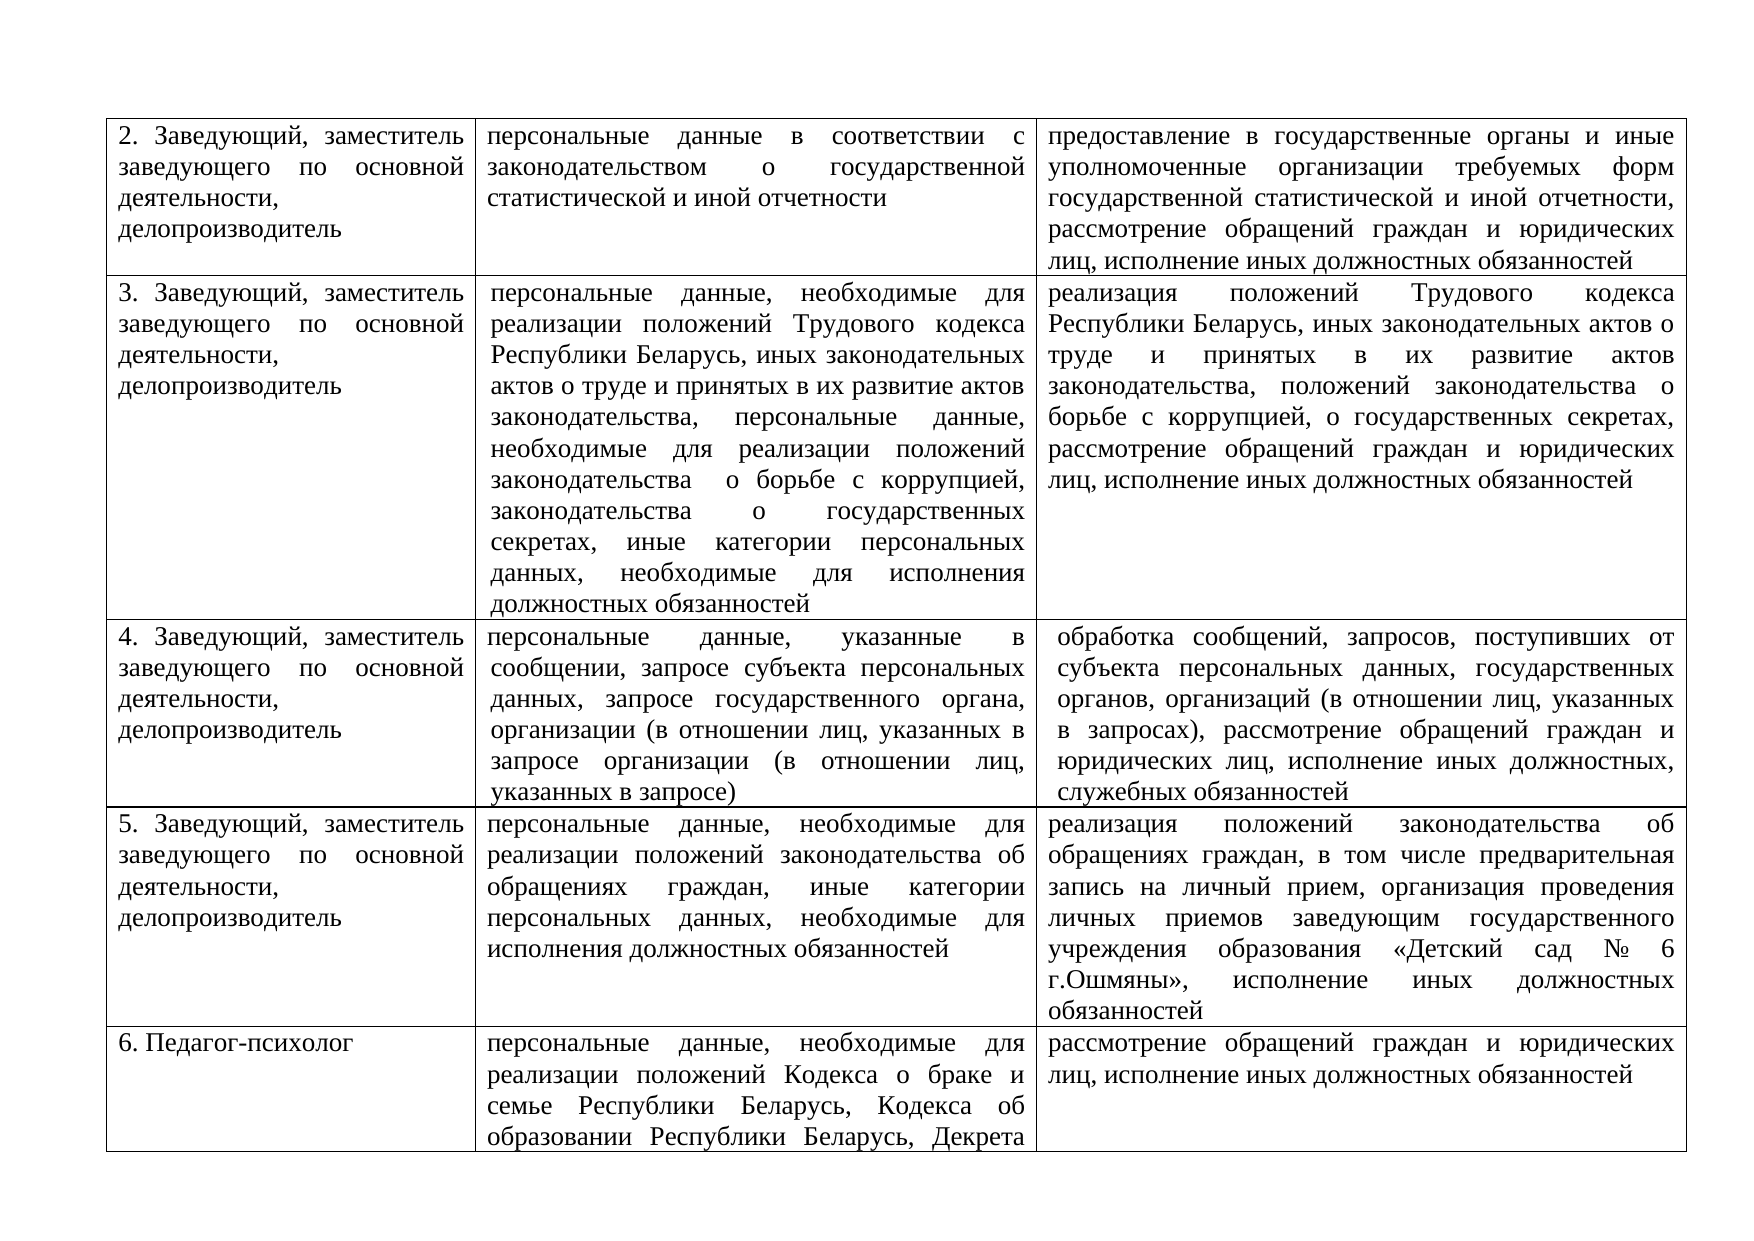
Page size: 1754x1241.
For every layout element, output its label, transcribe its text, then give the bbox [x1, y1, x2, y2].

table_cell 4. Заведующий, заместитель заведующего по основной деятельности, делопроизводитель [107, 620, 475, 806]
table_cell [1037, 1027, 1686, 1151]
table_cell реализация положений Трудового кодекса Республики Беларусь, иных законодательных актов о труде и принятых в их развитие актов законодательства, положений законодательства о борьбе с коррупцией, о государственных секретах, рассмотрение обращений граждан и юридических лиц, исполнение иных должностных обязанностей [1037, 276, 1686, 618]
table_cell персональные данные, необходимые для реализации положений Трудового кодекса Республики Беларусь, иных законодательных актов о труде и принятых в их развитие актов законодательства, персональные данные, необходимые для реализации положений законодательства о борьбе с коррупцией, законодательства о государственных секретах, иные категории персональных данных, необходимые для исполнения должностных обязанностей [476, 276, 1036, 618]
table_cell предоставление в государственные органы и иные уполномоченные организации требуемых форм государственной статистической и иной отчетности, рассмотрение обращений граждан и юридических лиц, исполнение иных должностных обязанностей [1037, 119, 1686, 275]
table_cell 2. Заведующий, заместитель заведующего по основной деятельности, делопроизводитель [107, 119, 475, 275]
table_cell 3. Заведующий, заместитель заведующего по основной деятельности, делопроизводитель [107, 276, 475, 618]
table_cell персональные данные в соответствии с законодательством о государственной статистической и иной отчетности [476, 119, 1036, 275]
table_cell 5. Заведующий, заместитель заведующего по основной деятельности, делопроизводитель [107, 808, 475, 1026]
table_cell 6. Педагог-психолог [107, 1027, 475, 1151]
table_cell реализация положений законодательства об обращениях граждан, в том числе предварительная запись на личный прием, организация проведения личных приемов заведующим государственного учреждения образования «Детский сад № 6 г.Ошмяны», исполнение иных должностных обязанностей [1037, 808, 1686, 1026]
table_cell персональные данные, указанные в сообщении, запросе субъекта персональных данных, запросе государственного органа, организации (в отношении лиц, указанных в запросе организации (в отношении лиц, указанных в запросе) [476, 620, 1036, 806]
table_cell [476, 1027, 1036, 1151]
table_cell персональные данные, необходимые для реализации положений законодательства об обращениях граждан, иные категории персональных данных, необходимые для исполнения должностных обязанностей [476, 808, 1036, 1026]
table_cell обработка сообщений, запросов, поступивших от субъекта персональных данных, государственных органов, организаций (в отношении лиц, указанных в запросах), рассмотрение обращений граждан и юридических лиц, исполнение иных должностных, служебных обязанностей [1037, 620, 1686, 806]
